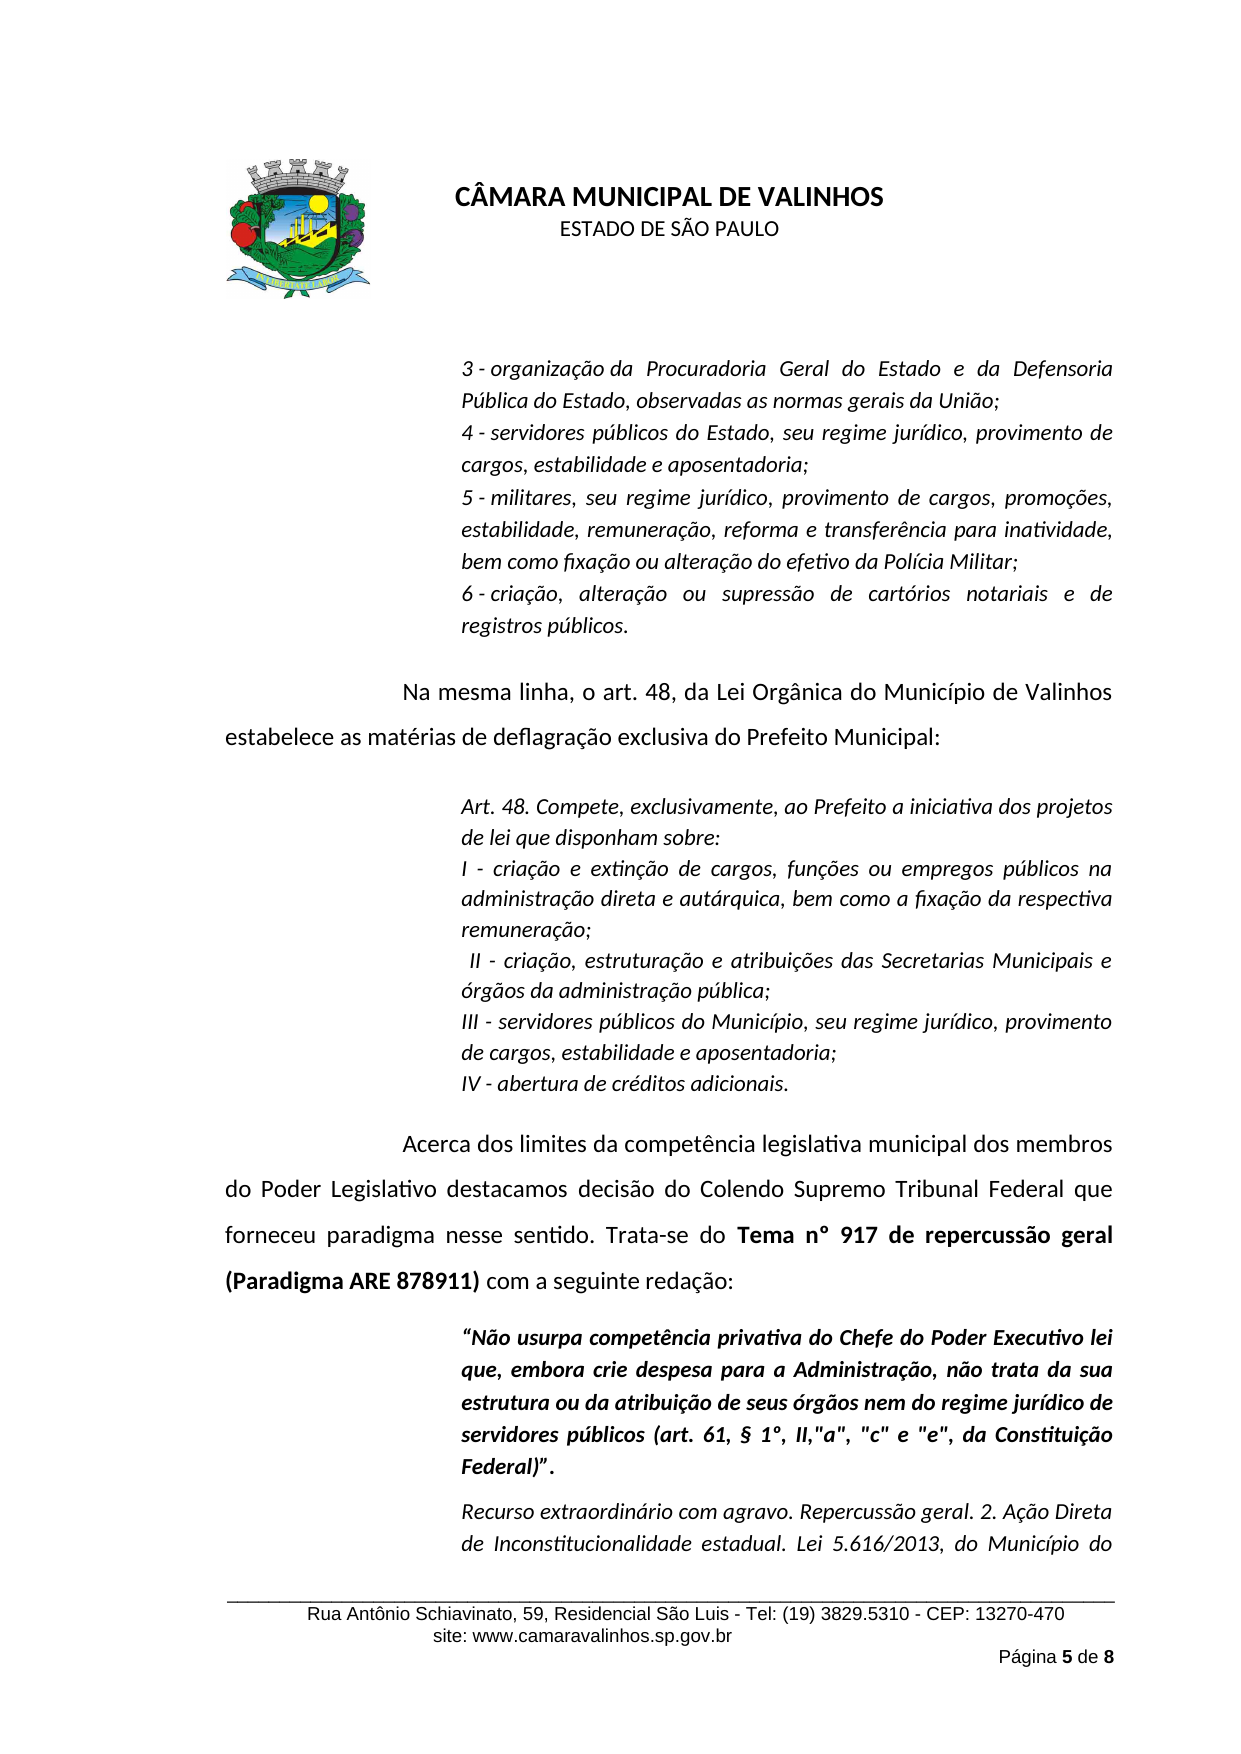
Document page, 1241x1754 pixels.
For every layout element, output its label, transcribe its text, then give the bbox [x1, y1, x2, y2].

text IV - abertura de créditos adicionais. [461, 1069, 1114, 1097]
text II - criação, estruturação e atribuições das Secretarias Municipais e órgãos da administração pública; [461, 946, 1114, 1004]
text III - servidores públicos do Município, seu regime jurídico, provimento de cargos, estabilidade e aposentadoria; [461, 1007, 1114, 1066]
picture [226, 159, 371, 299]
text 4 - servidores públicos do Estado, seu regime jurídico, provimento de cargos, estabilidade e aposentadoria; [461, 418, 1114, 478]
text “Não usurpa competência privativa do Chefe do Poder Executivo lei que, embora crie despesa para a Administração, não trata da sua estrutura ou da atribuição de seus órgãos nem do regime jurídico de servidores públicos (art. 61, § 1º, II,"a", "c" e "e", da Constituição Federal)”. [461, 1323, 1114, 1480]
text Acerca dos limites da competência legislativa municipal dos membros do Poder Legislativo destacamos decisão do Colendo Supremo Tribunal Federal que forneceu paradigma nesse sentido. Trata-se do Tema nº 917 de repercussão geral (Paradigma ARE 878911) com a seguinte redação: [225, 1128, 1114, 1296]
text Art. 48. Compete, exclusivamente, ao Prefeito a iniciativa dos projetos de lei que disponham sobre: [461, 792, 1114, 851]
text 6 - criação, alteração ou supressão de cartórios notariais e de registros públicos. [461, 579, 1114, 639]
text I - criação e extinção de cargos, funções ou empregos públicos na administração direta e autárquica, bem como a fixação da respectiva remuneração; [461, 854, 1114, 943]
text 5 - militares, seu regime jurídico, provimento de cargos, promoções, estabilidade, remuneração, reforma e transferência para inatividade, bem como fixação ou alteração do efetivo da Polícia Militar; [461, 483, 1114, 575]
text Na mesma linha, o art. 48, da Lei Orgânica do Município de Valinhos estabelece as matérias de deflagração exclusiva do Prefeito Municipal: [225, 676, 1114, 752]
text 3 - organização da Procuradoria Geral do Estado e da Defensoria Pública do Estado, observadas as normas gerais da União; [461, 354, 1114, 414]
